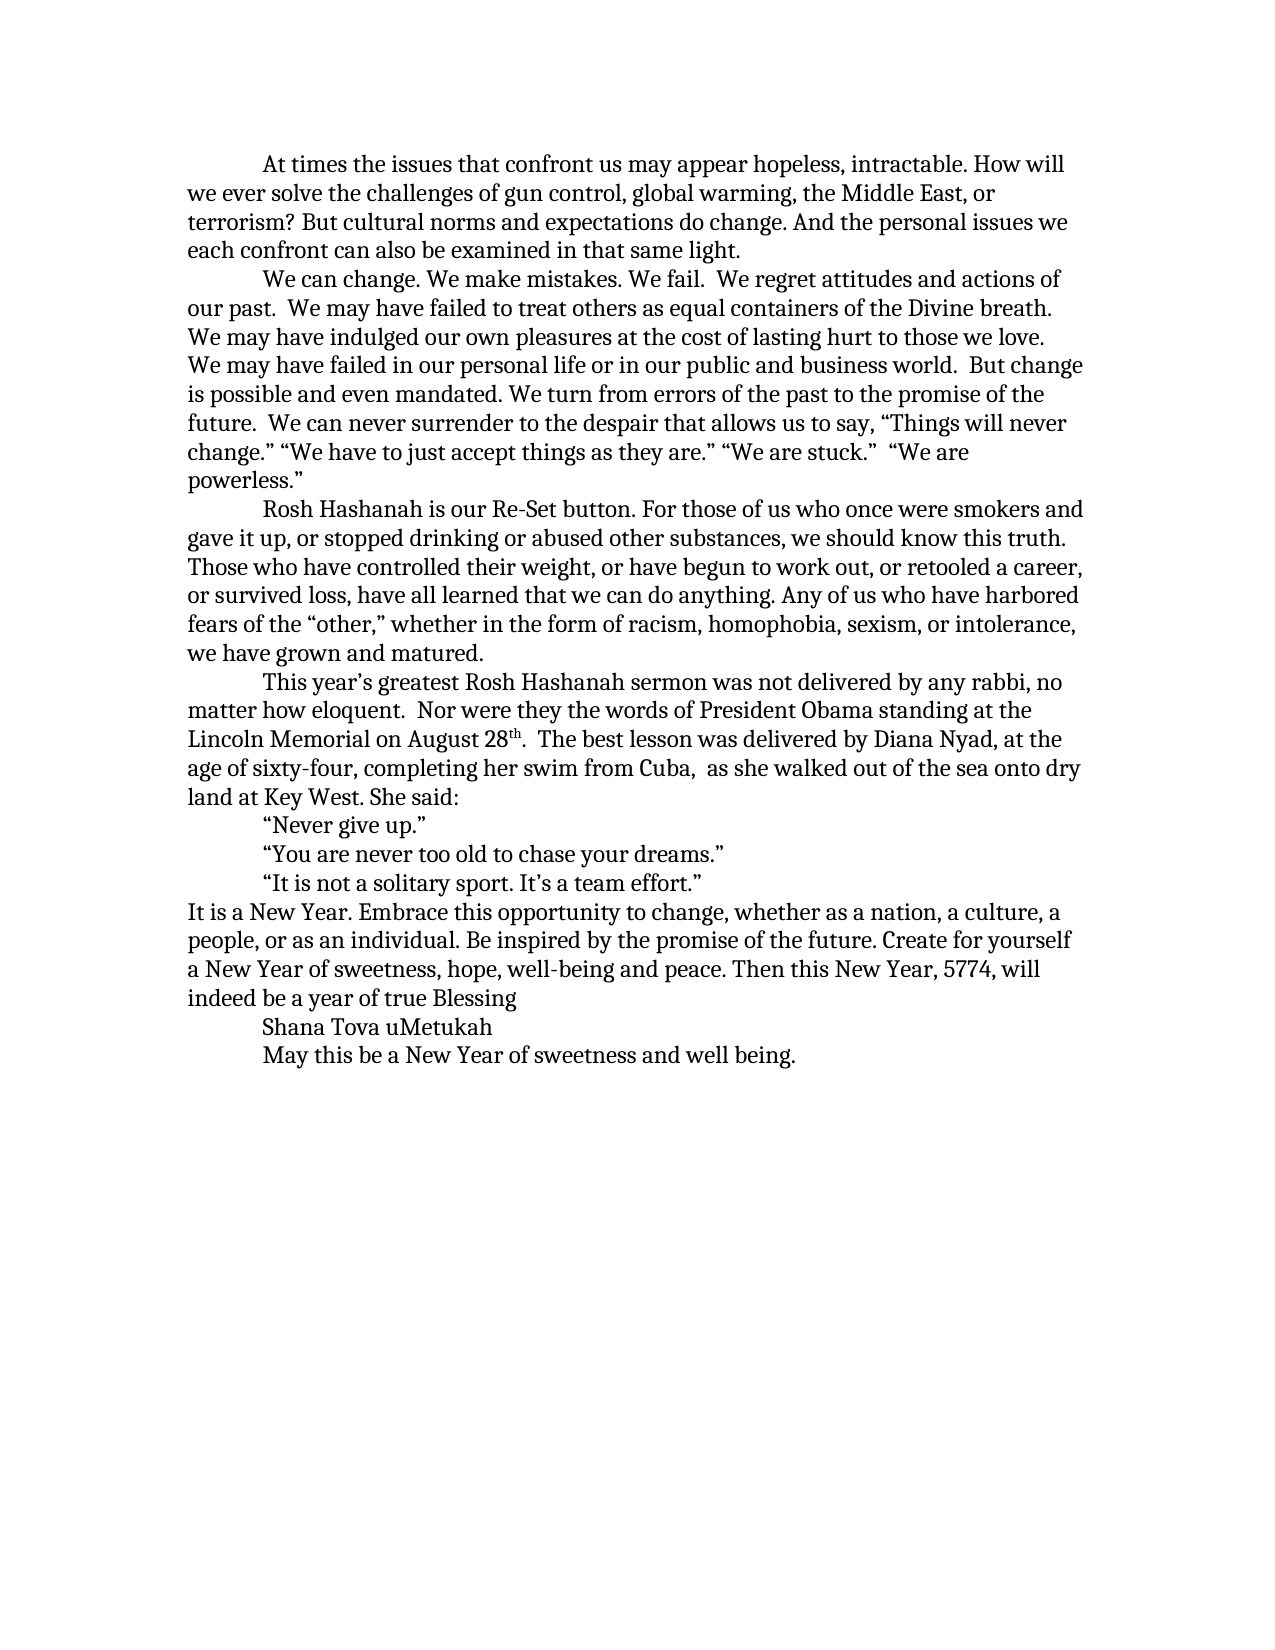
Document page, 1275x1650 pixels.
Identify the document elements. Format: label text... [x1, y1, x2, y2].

text “It is not a solitary sport. It’s a team effort.” [187, 869, 1087, 897]
text It is a New Year. Embrace this opportunity to change, whether as a nation, a culture, a people, or as an individual. Be inspired by the promise of the future. Create for yourself a New Year of sweetness, hope, well-being and peace. Then this New Year, 5774, will indeed be a year of true Blessing [187, 897, 1087, 1012]
text We can change. We make mistakes. We fail. We regret attitudes and actions of our past. We may have failed to treat others as equal containers of the Divine breath. We may have indulged our own pleasures at the cost of lasting hurt to those we love. We may have failed in our personal life or in our public and business world. But change is possible and even mandated. We turn from errors of the past to the promise of the future. We can never surrender to the despair that allows us to say, “Things will never change.” “We have to just accept things as they are.” “We are stuck.” “We are powerless.” [187, 265, 1087, 495]
text “You are never too old to chase your dreams.” [187, 840, 1087, 869]
text Rosh Hashanah is our Re-Set button. For those of us who once were smokers and gave it up, or stopped drinking or abused other substances, we should know this truth. Those who have controlled their weight, or have begun to work out, or retooled a career, or survived loss, have all learned that we can do anything. Any of us who have harbored fears of the “other,” whether in the form of racism, homophobia, sexism, or intolerance, we have grown and matured. [187, 495, 1087, 667]
text This year’s greatest Rosh Hashanah sermon was not delivered by any rabbi, no matter how eloquent. Nor were they the words of President Obama standing at the Lincoln Memorial on August 28th. The best lesson was delivered by Diana Nyad, at the age of sixty-four, completing her swim from Cuba, as she walked out of the sea onto dry land at Key West. She said: [187, 667, 1087, 811]
text May this be a New Year of sweetness and well being. [187, 1041, 1087, 1070]
text “Never give up.” [187, 811, 1087, 840]
text At times the issues that confront us may appear hopeless, intractable. How will we ever solve the challenges of gun control, global warming, the Middle East, or terrorism? But cultural norms and expectations do change. And the personal issues we each confront can also be examined in that same light. [187, 150, 1087, 265]
text Shana Tova uMetukah [187, 1012, 1087, 1041]
